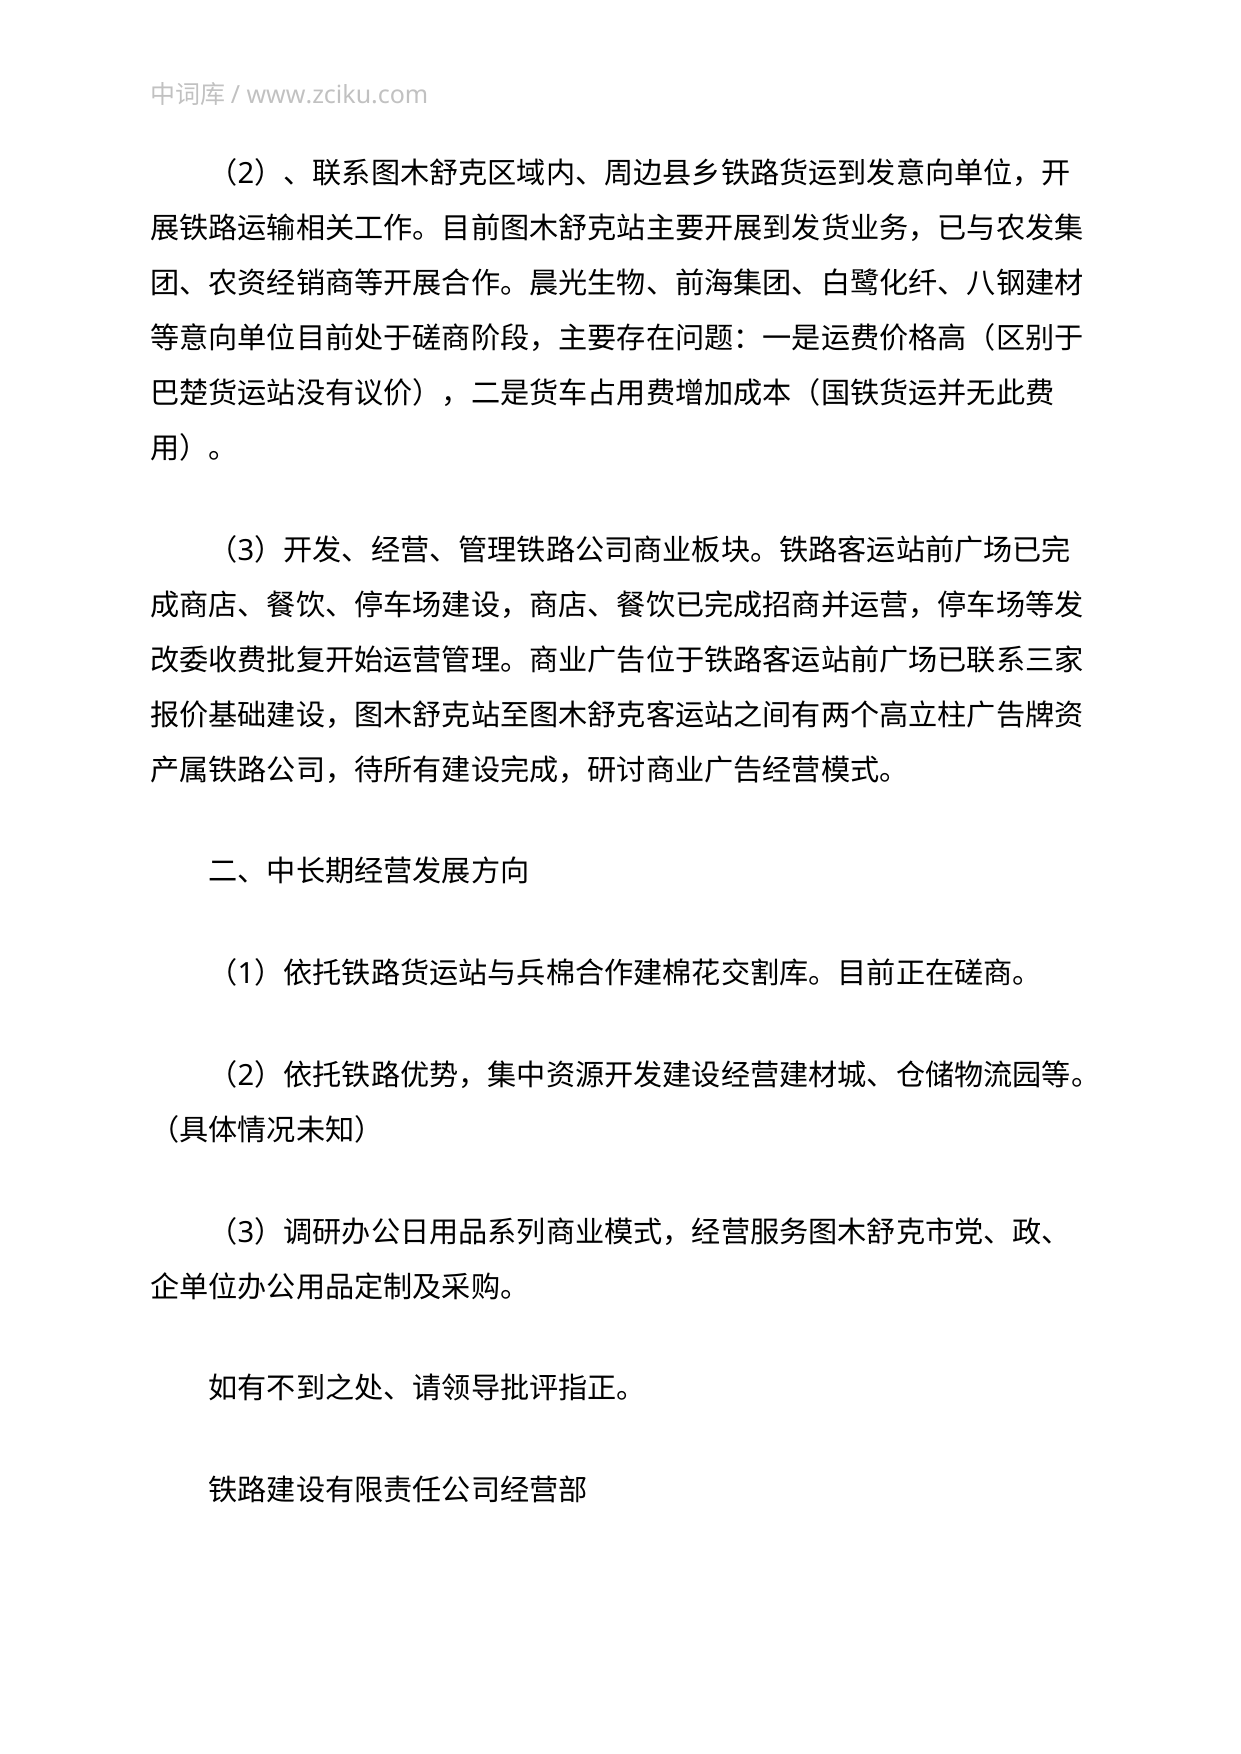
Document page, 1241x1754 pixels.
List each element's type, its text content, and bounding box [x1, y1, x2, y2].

text （3）开发、经营、管理铁路公司商业板块。铁路客运站前广场已完成商店、餐饮、停车场建设，商店、餐饮已完成招商并运营，停车场等发改委收费批复开始运营管理。商业广告位于铁路客运站前广场已联系三家报价基础建设，图木舒克站至图木舒克客运站之间有两个高立柱广告牌资产属铁路公司，待所有建设完成，研讨商业广告经营模式。 [150, 526, 1090, 788]
text （3）调研办公日用品系列商业模式，经营服务图木舒克市党、政、企单位办公用品定制及采购。 [150, 1208, 1090, 1306]
text 如有不到之处、请领导批评指正。 [150, 1365, 1090, 1407]
text （2）依托铁路优势，集中资源开发建设经营建材城、仓储物流园等。（具体情况未知） [150, 1052, 1090, 1149]
text 二、中长期经营发展方向 [150, 848, 1090, 890]
text 铁路建设有限责任公司经营部 [150, 1467, 1090, 1509]
text （1）依托铁路货运站与兵棉合作建棉花交割库。目前正在磋商。 [150, 949, 1090, 992]
text （2）、联系图木舒克区域内、周边县乡铁路货运到发意向单位，开展铁路运输相关工作。目前图木舒克站主要开展到发货业务，已与农发集团、农资经销商等开展合作。晨光生物、前海集团、白鹭化纤、八钢建材等意向单位目前处于磋商阶段，主要存在问题：一是运费价格高（区别于巴楚货运站没有议价），二是货车占用费增加成本（国铁货运并无此费用）。 [150, 150, 1090, 467]
